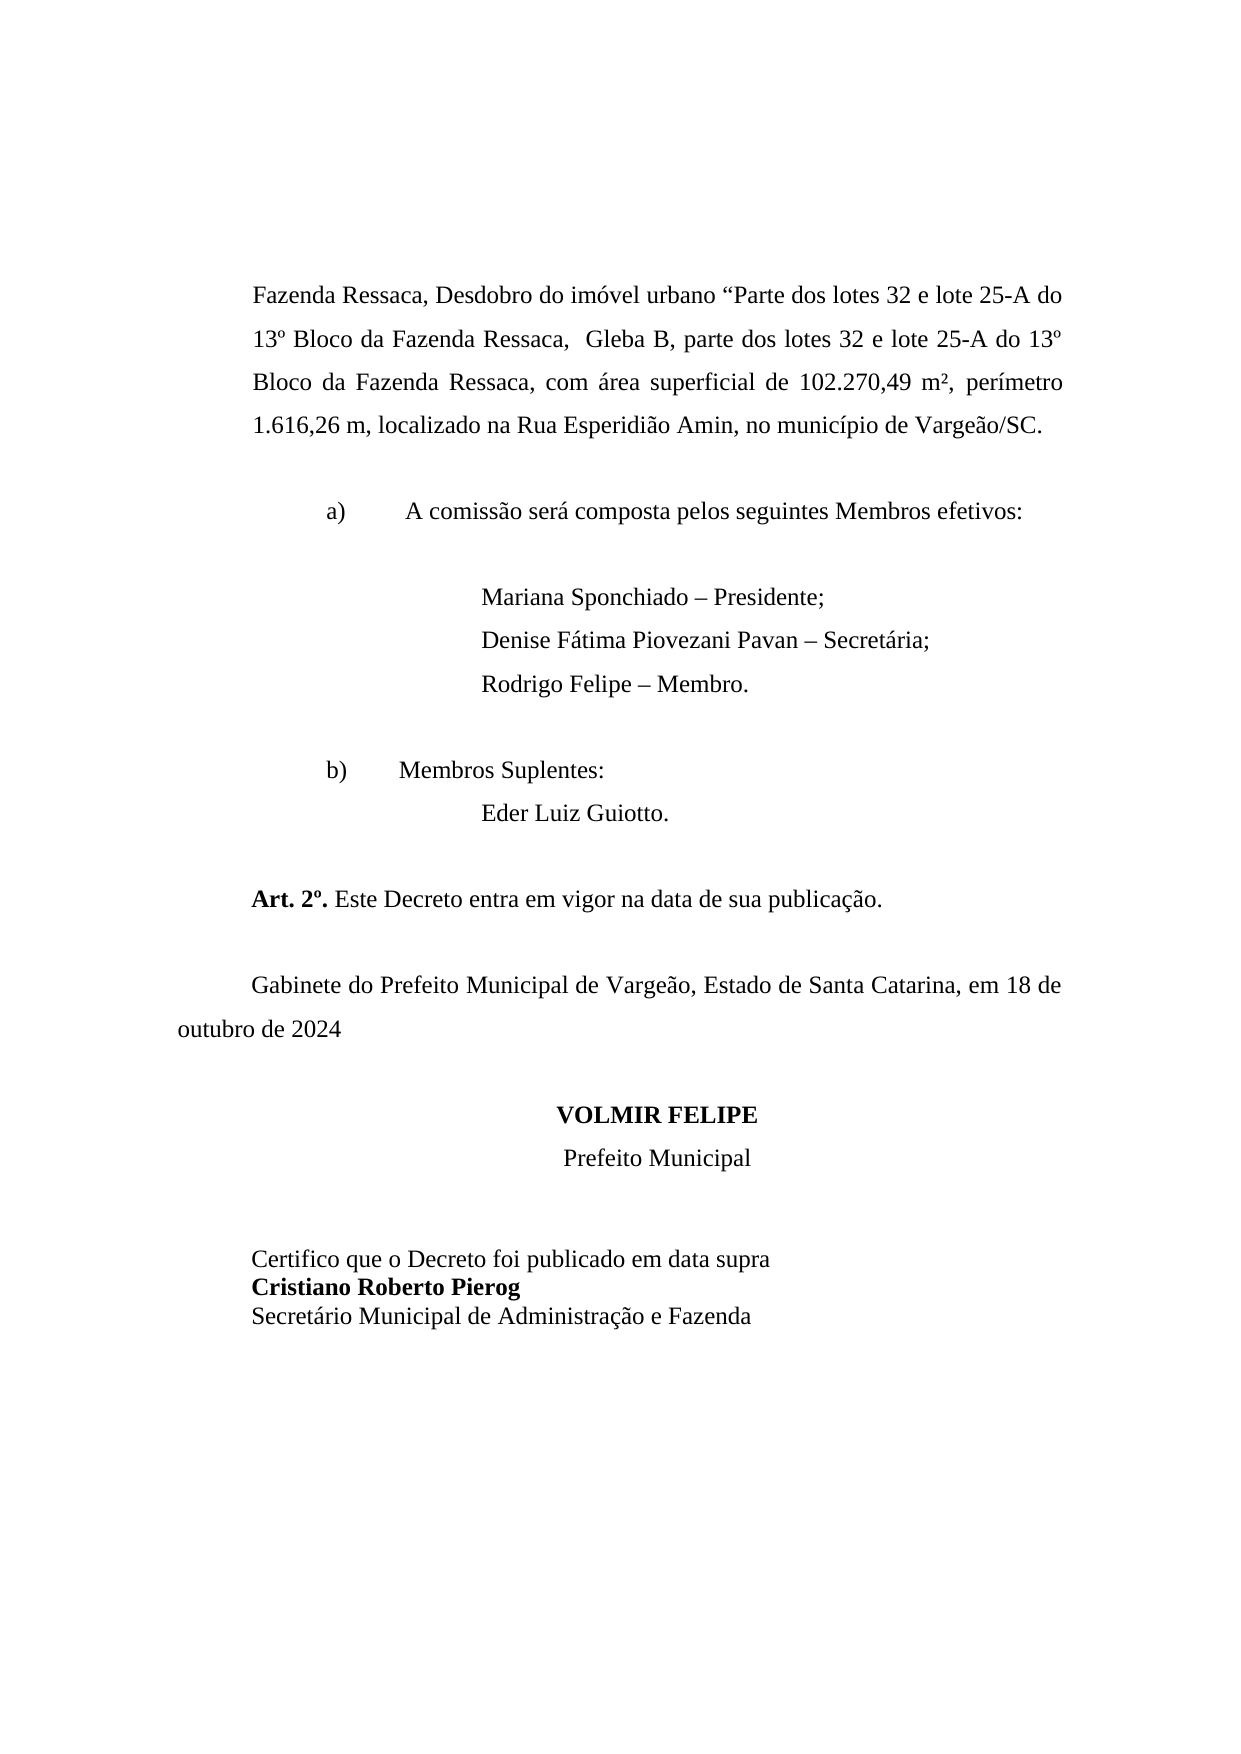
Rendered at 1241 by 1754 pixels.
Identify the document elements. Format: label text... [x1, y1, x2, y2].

text Art. 2º. Este Decreto entra em vigor na data de sua publicação. [177, 884, 1063, 913]
list Mariana Sponchiado – Presidente; [407, 582, 1063, 611]
subtitle Prefeito Municipal [177, 1143, 1063, 1172]
text Certifico que o Decreto foi publicado em data supra [177, 1244, 1063, 1272]
text VOLMIR FELIPE [177, 1100, 1063, 1129]
list Eder Luiz Guiotto. [407, 798, 1063, 827]
text Secretário Municipal de Administração e Fazenda [177, 1301, 1063, 1330]
text Gabinete do Prefeito Municipal de Vargeão, Estado de Santa Catarina, em 18 de outubro de 2024 [177, 971, 1063, 1042]
list Denise Fátima Piovezani Pavan – Secretária; [407, 626, 1063, 654]
list Membros Suplentes: [252, 755, 1063, 784]
list Rodrigo Felipe – Membro. [407, 669, 1063, 697]
list A comissão será composta pelos seguintes Membros efetivos: [252, 496, 1063, 525]
text Cristiano Roberto Pierog [177, 1272, 1063, 1301]
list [252, 281, 1063, 439]
